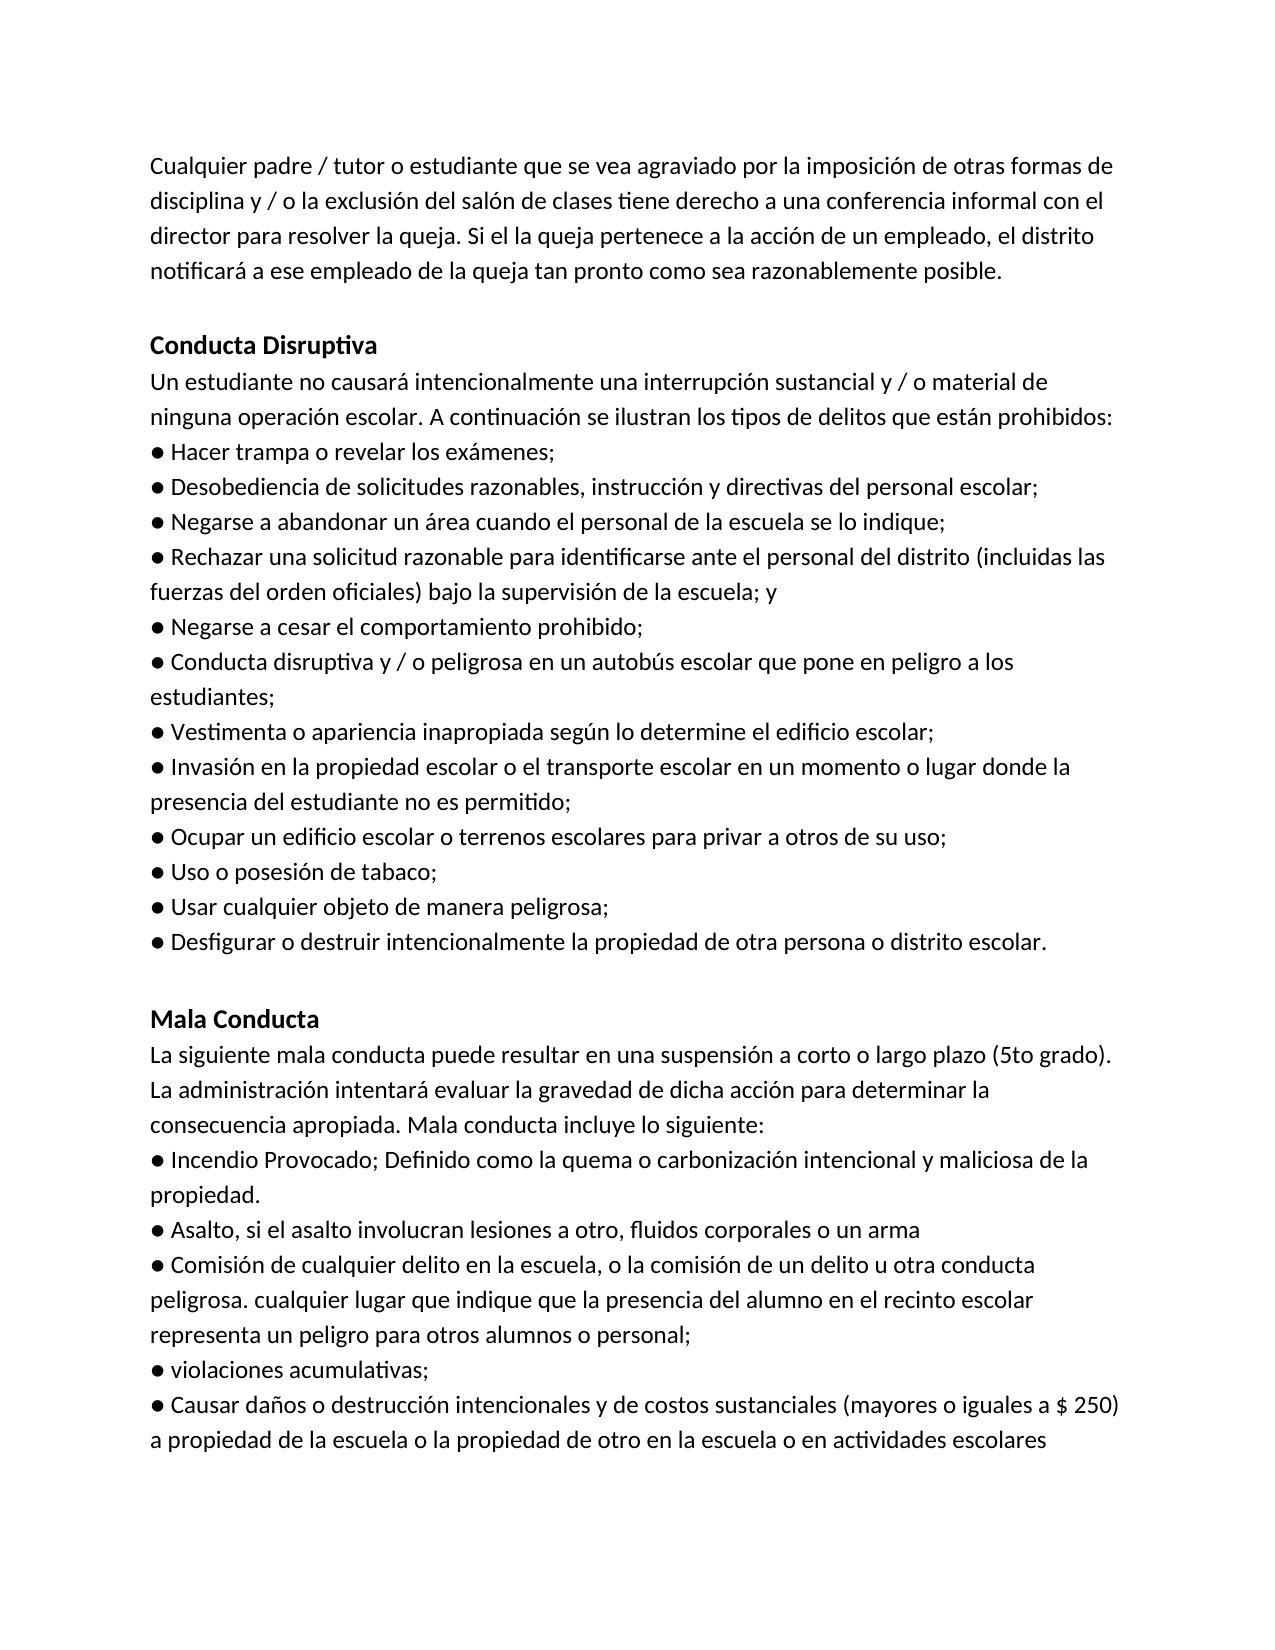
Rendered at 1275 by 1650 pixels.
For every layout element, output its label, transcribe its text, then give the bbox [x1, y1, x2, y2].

text ● Invasión en la propiedad escolar o el transporte escolar en un momento o lugar donde la presencia del estudiante no es permitido; [150, 751, 1125, 816]
text ● Hacer trampa o revelar los exámenes; [150, 436, 1125, 466]
text ● Vestimenta o apariencia inapropiada según lo determine el edificio escolar; [150, 716, 1125, 746]
text ● Incendio Provocado; Definido como la quema o carbonización intencional y maliciosa de la propiedad. [150, 1145, 1125, 1210]
text La siguiente mala conducta puede resultar en una suspensión a corto o largo plazo (5to grado). La administración intentará evaluar la gravedad de dicha acción para determinar la consecuencia apropiada. Mala conducta incluye lo siguiente: [150, 1040, 1125, 1140]
text ● violaciones acumulativas; [150, 1355, 1125, 1385]
text ● Negarse a cesar el comportamiento prohibido; [150, 611, 1125, 641]
text Un estudiante no causará intencionalmente una interrupción sustancial y / o material de ninguna operación escolar. A continuación se ilustran los tipos de delitos que están prohibidos: [150, 366, 1125, 431]
text Mala Conducta [150, 1002, 1125, 1035]
text Conducta Disruptiva [150, 328, 1125, 361]
text ● Desfigurar o destruir intencionalmente la propiedad de otra persona o distrito escolar. [150, 926, 1125, 956]
text ● Rechazar una solicitud razonable para identificarse ante el personal del distrito (incluidas las fuerzas del orden oficiales) bajo la supervisión de la escuela; y [150, 541, 1125, 606]
text ● Uso o posesión de tabaco; [150, 856, 1125, 886]
text ● Desobediencia de solicitudes razonables, instrucción y directivas del personal escolar; [150, 471, 1125, 501]
text ● Usar cualquier objeto de manera peligrosa; [150, 891, 1125, 921]
text ● Conducta disruptiva y / o peligrosa en un autobús escolar que pone en peligro a los estudiantes; [150, 646, 1125, 711]
text ● Negarse a abandonar un área cuando el personal de la escuela se lo indique; [150, 506, 1125, 536]
text ● Asalto, si el asalto involucran lesiones a otro, fluidos corporales o un arma [150, 1215, 1125, 1245]
text Cualquier padre / tutor o estudiante que se vea agraviado por la imposición de otras formas de disciplina y / o la exclusión del salón de clases tiene derecho a una conferencia informal con el director para resolver la queja. Si el la queja pertenece a la acción de un empleado, el distrito notificará a ese empleado de la queja tan pronto como sea razonablemente posible. [150, 150, 1125, 286]
text ● Causar daños o destrucción intencionales y de costos sustanciales (mayores o iguales a $ 250) a propiedad de la escuela o la propiedad de otro en la escuela o en actividades escolares [150, 1390, 1125, 1455]
text ● Ocupar un edificio escolar o terrenos escolares para privar a otros de su uso; [150, 821, 1125, 851]
text ● Comisión de cualquier delito en la escuela, o la comisión de un delito u otra conducta peligrosa. cualquier lugar que indique que la presencia del alumno en el recinto escolar representa un peligro para otros alumnos o personal; [150, 1250, 1125, 1350]
